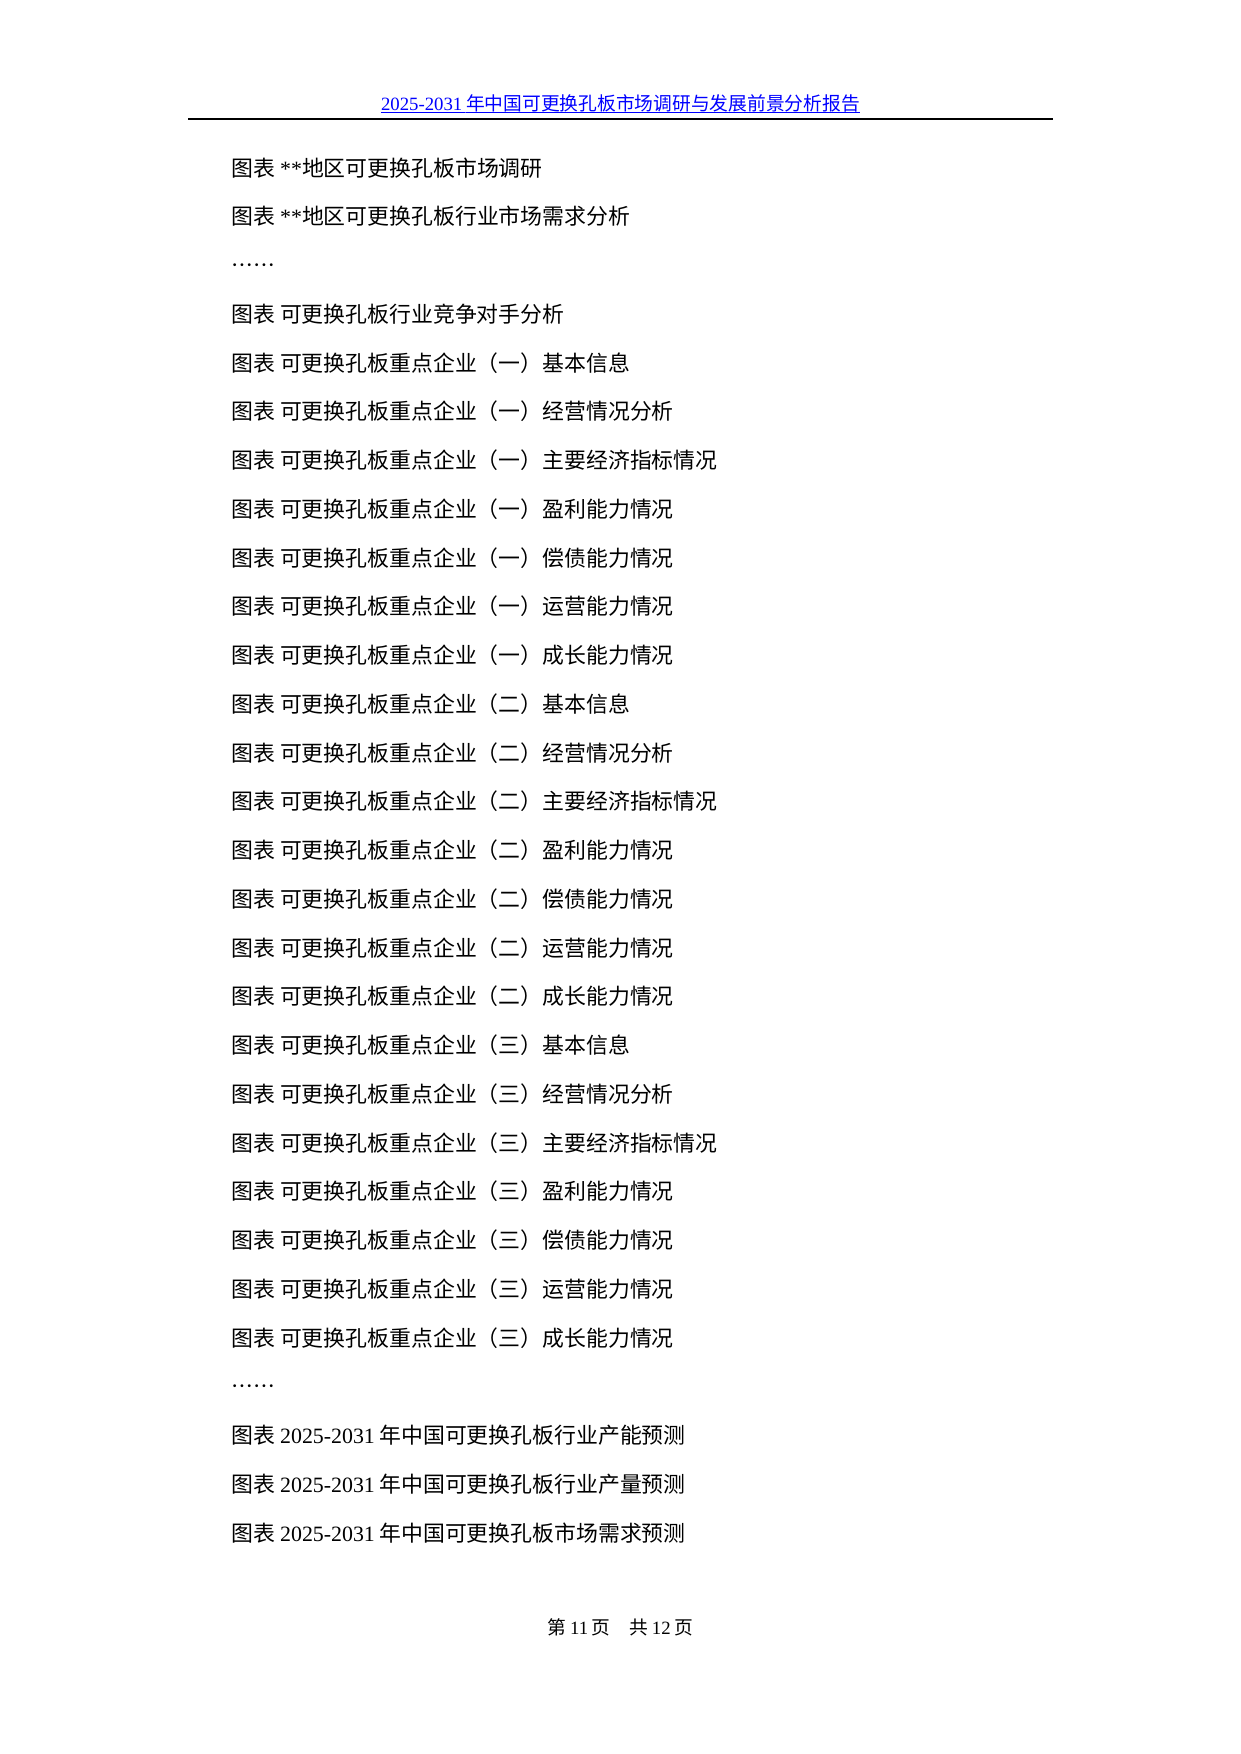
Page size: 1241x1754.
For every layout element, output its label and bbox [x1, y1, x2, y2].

text [187, 150, 1053, 1548]
